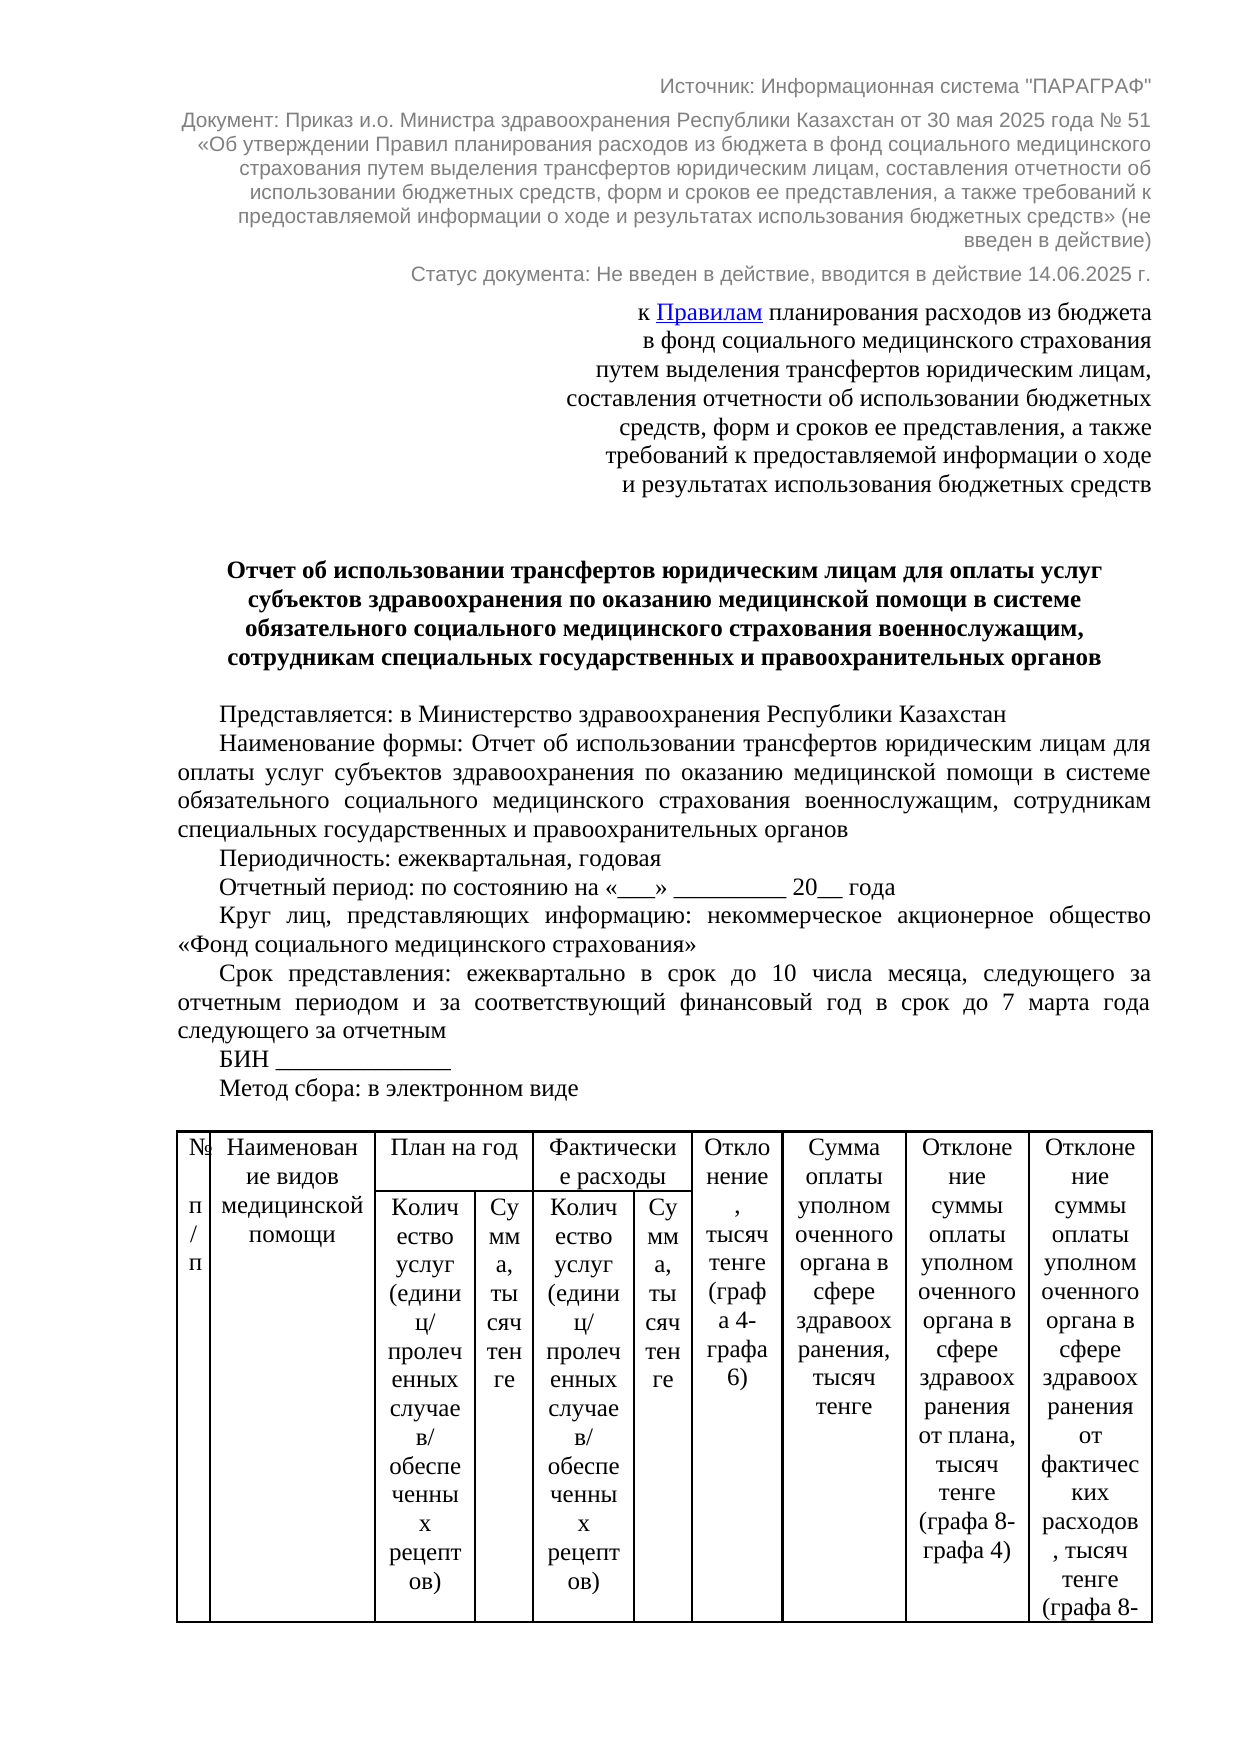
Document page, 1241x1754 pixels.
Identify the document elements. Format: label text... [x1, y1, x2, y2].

table_cell Сумма, тысяч тенге [476, 1192, 532, 1621]
table_header Отклонение, тысяч тенге (графа 4-графа 6) [693, 1133, 781, 1621]
text Отчет об использовании трансфертов юридическим лицам для оплаты услуг субъектов здравоохранения по оказанию медицинской помощи в системе обязательного социального медицинского страхования военнослужащим, сотрудникам специальных государственных и правоохранительных органов [177, 555, 1152, 670]
text путем выделения трансфертов юридическим лицам, [177, 354, 1152, 383]
text составления отчетности об использовании бюджетных [177, 383, 1152, 412]
text Круг лиц, представляющих информацию: некоммерческое акционерное общество «Фонд социального медицинского страхования» [177, 900, 1152, 958]
text Метод сбора: в электронном виде [177, 1073, 1152, 1102]
table_header № п/п [178, 1133, 209, 1621]
text Срок представления: ежеквартально в срок до 10 числа месяца, следующего за отчетным периодом и за соответствующий финансовый год в срок до 7 марта года следующего за отчетным [177, 958, 1152, 1044]
table_header План на год [376, 1133, 532, 1190]
text Наименование формы: Отчет об использовании трансфертов юридическим лицам для оплаты услуг субъектов здравоохранения по оказанию медицинской помощи в системе обязательного социального медицинского страхования военнослужащим, сотрудникам специальных государственных и правоохранительных органов [177, 728, 1152, 843]
table_header Отклонение суммы оплаты уполномоченного органа в сфере здравоохранения от плана, тысяч тенге (графа 8-графа 4) [907, 1133, 1028, 1621]
table_header Сумма оплаты уполномоченного органа в сфере здравоохранения, тысяч тенге [784, 1133, 905, 1621]
text и результатах использования бюджетных средств [177, 469, 1152, 498]
table_cell Сумма, тысяч тенге [635, 1192, 691, 1621]
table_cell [534, 1192, 633, 1621]
text к Правилам планирования расходов из бюджета [177, 297, 1152, 325]
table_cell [376, 1192, 474, 1621]
text БИН ______________ [177, 1044, 1152, 1073]
text в фонд социального медицинского страхования [177, 325, 1152, 354]
text средств, форм и сроков ее представления, а также [177, 412, 1152, 440]
text Периодичность: ежеквартальная, годовая [177, 843, 1152, 872]
table_header Фактические расходы [534, 1133, 691, 1190]
text Представляется: в Министерство здравоохранения Республики Казахстан [177, 699, 1152, 728]
table_header Наименование видов медицинской помощи [211, 1133, 374, 1621]
text Отчетный период: по состоянию на «___» _________ 20__ года [177, 872, 1152, 900]
text требований к предоставляемой информации о ходе [177, 440, 1152, 469]
table_header Отклонение суммы оплаты уполномоченного органа в сфере здравоохранения от фактических расходов, тысяч тенге (графа 8-графа 6) [1030, 1133, 1151, 1621]
